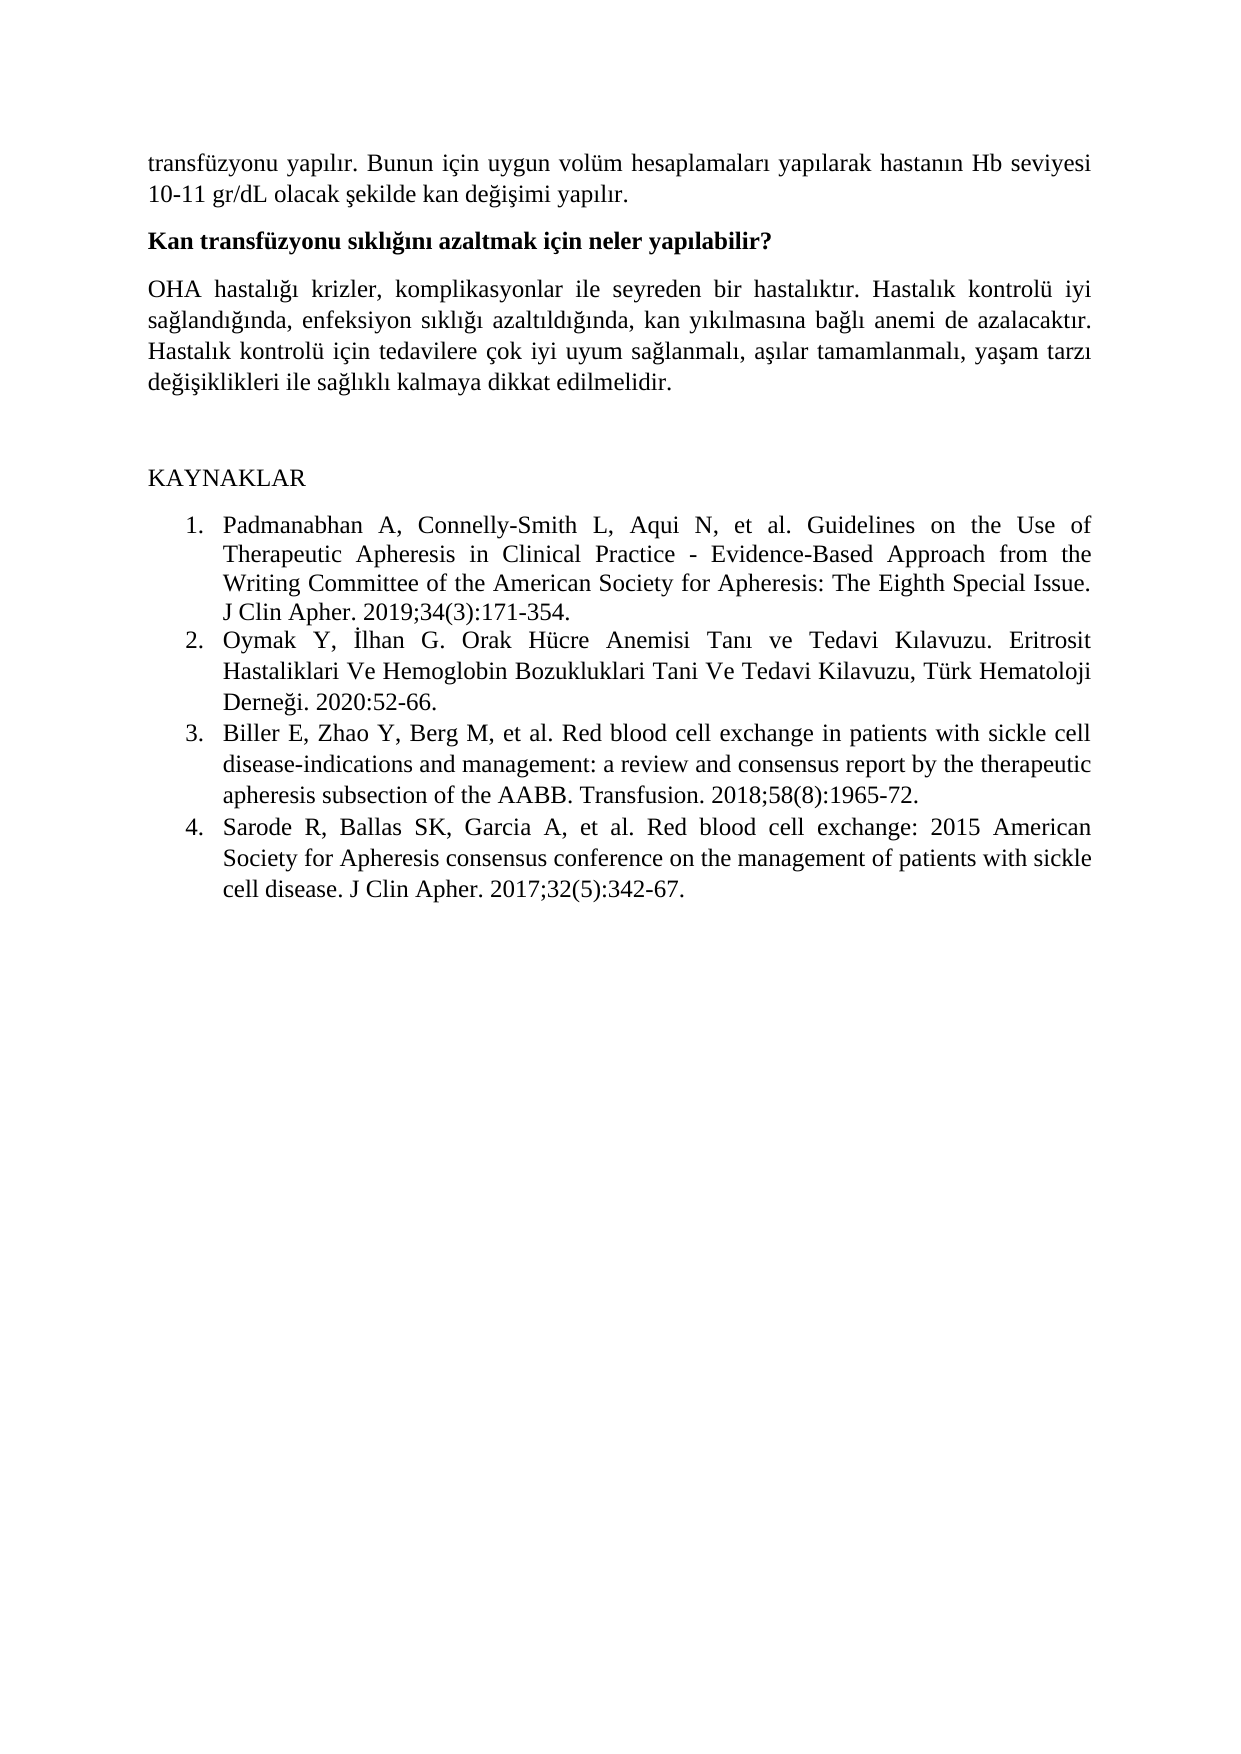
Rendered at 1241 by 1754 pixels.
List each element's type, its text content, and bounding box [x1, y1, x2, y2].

list Oymak Y, İlhan G. Orak Hücre Anemisi Tanı ve Tedavi Kılavuzu. Eritrosit Hastaliklari Ve Hemoglobin Bozukluklari Tani Ve Tedavi Kilavuzu, Türk Hematoloji Derneği. 2020:52-66. [185, 625, 1093, 716]
list Sarode R, Ballas SK, Garcia A, et al. Red blood cell exchange: 2015 American Society for Apheresis consensus conference on the management of patients with sickle cell disease. J Clin Apher. 2017;32(5):342-67. [185, 812, 1093, 902]
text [148, 148, 1093, 207]
list Padmanabhan A, Connelly-Smith L, Aqui N, et al. Guidelines on the Use of Therapeutic Apheresis in Clinical Practice - Evidence-Based Approach from the Writing Committee of the American Society for Apheresis: The Eighth Special Issue. J Clin Apher. 2019;34(3):171-354. [185, 510, 1093, 625]
text OHA hastalığı krizler, komplikasyonlar ile seyreden bir hastalıktır. Hastalık kontrolü iyi sağlandığında, enfeksiyon sıklığı azaltıldığında, kan yıkılmasına bağlı anemi de azalacaktır. Hastalık kontrolü için tedavilere çok iyi uyum sağlanmalı, aşılar tamamlanmalı, yaşam tarzı değişiklikleri ile sağlıklı kalmaya dikkat edilmelidir. [148, 274, 1093, 396]
text Kan transfüzyonu sıklığını azaltmak için neler yapılabilir? [148, 226, 1093, 255]
text KAYNAKLAR [148, 463, 1093, 491]
list Biller E, Zhao Y, Berg M, et al. Red blood cell exchange in patients with sickle cell disease-indications and management: a review and consensus report by the therapeutic apheresis subsection of the AABB. Transfusion. 2018;58(8):1965-72. [185, 718, 1093, 809]
